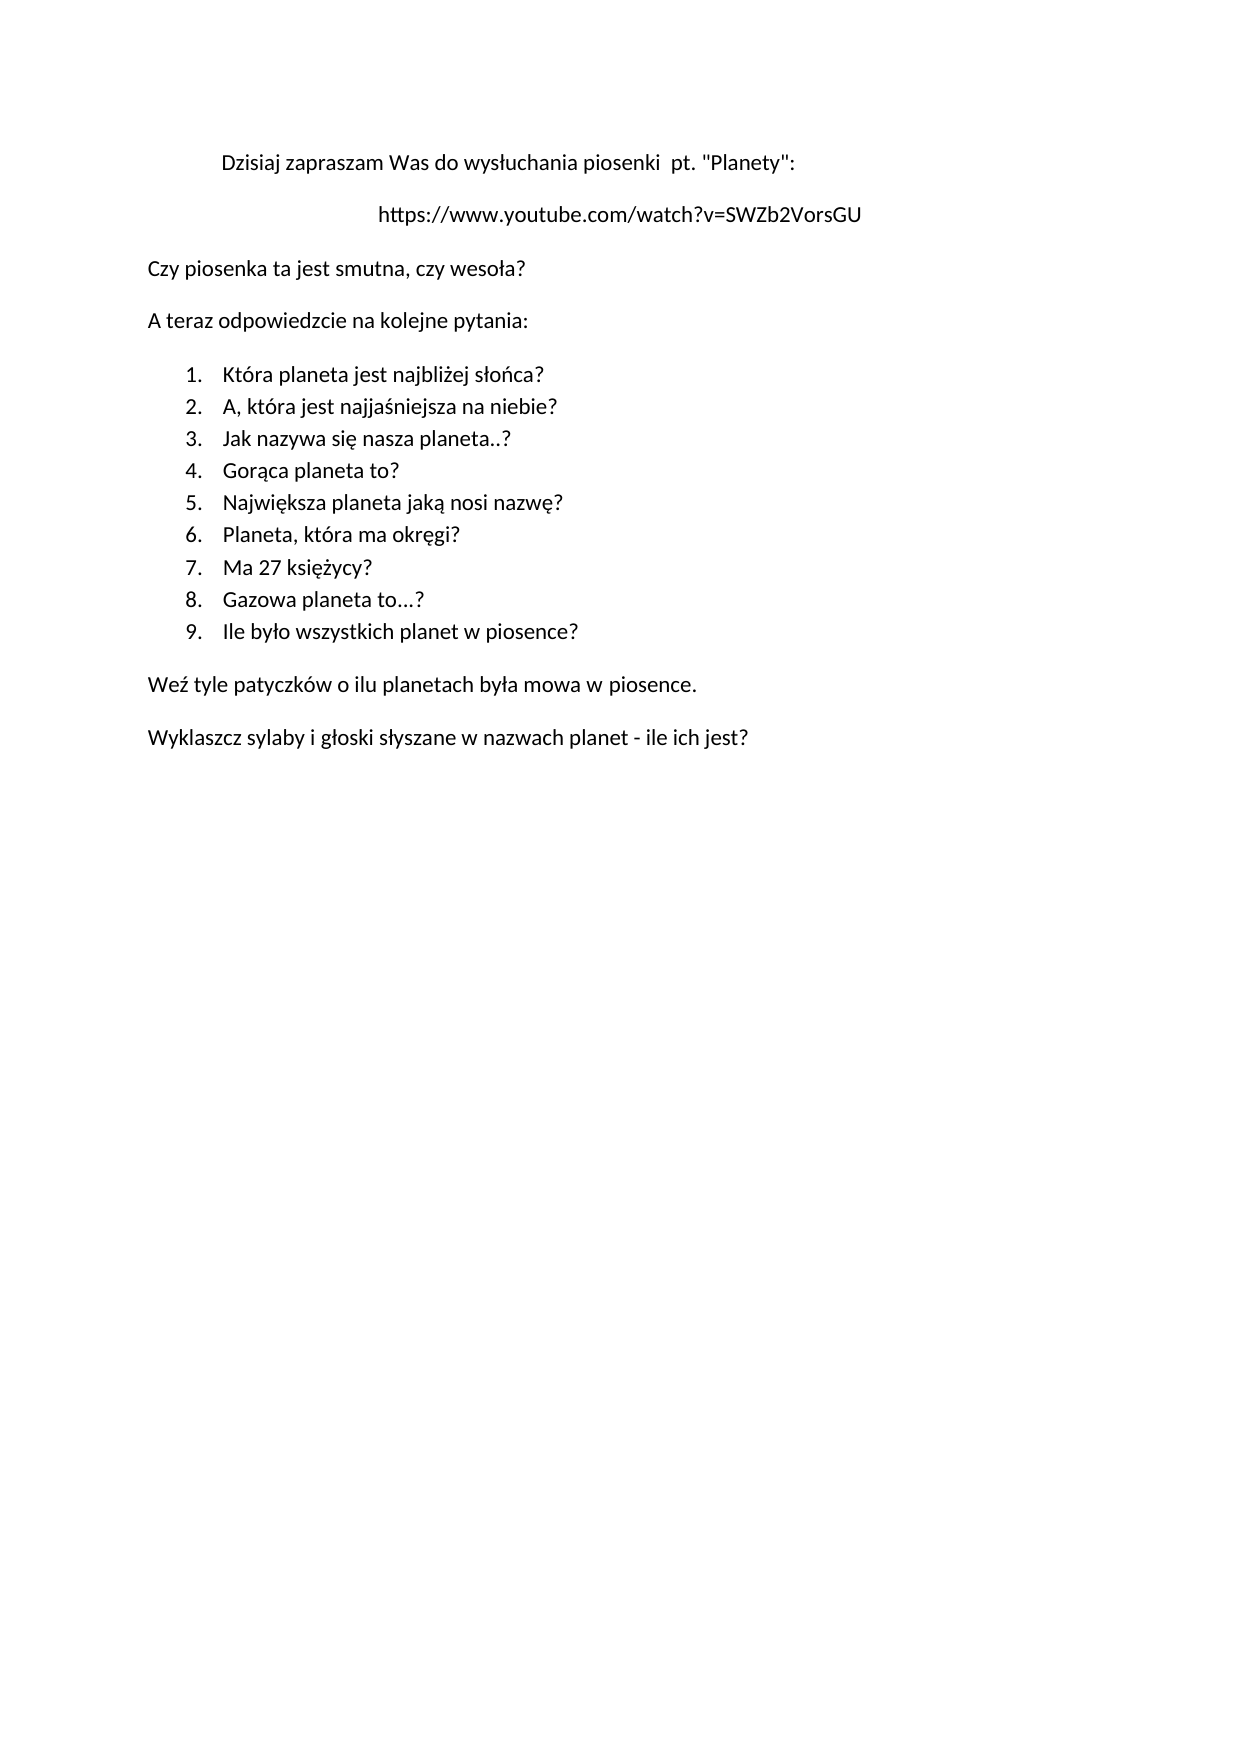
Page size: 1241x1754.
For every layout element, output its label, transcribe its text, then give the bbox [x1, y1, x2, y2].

list Gorąca planeta to? [185, 456, 1093, 484]
text Dzisiaj zapraszam Was do wysłuchania piosenki pt. "Planety": [148, 148, 1093, 176]
text Czy piosenka ta jest smutna, czy wesoła? [148, 254, 1093, 282]
text Weź tyle patyczków o ilu planetach była mowa w piosence. [148, 670, 1093, 698]
list Największa planeta jaką nosi nazwę? [185, 488, 1093, 516]
list Która planeta jest najbliżej słońca? [185, 360, 1093, 388]
list Ile było wszystkich planet w piosence? [185, 617, 1093, 645]
list Ma 27 księżycy? [185, 553, 1093, 581]
list Jak nazywa się nasza planeta..? [185, 424, 1093, 452]
text Wyklaszcz sylaby i głoski słyszane w nazwach planet - ile ich jest? [148, 723, 1093, 751]
list Gazowa planeta to...? [185, 585, 1093, 613]
list A, która jest najjaśniejsza na niebie? [185, 392, 1093, 420]
list Planeta, która ma okręgi? [185, 521, 1093, 549]
text A teraz odpowiedzcie na kolejne pytania: [148, 307, 1093, 335]
text https://www.youtube.com/watch?v=SWZb2VorsGU [148, 201, 1093, 229]
